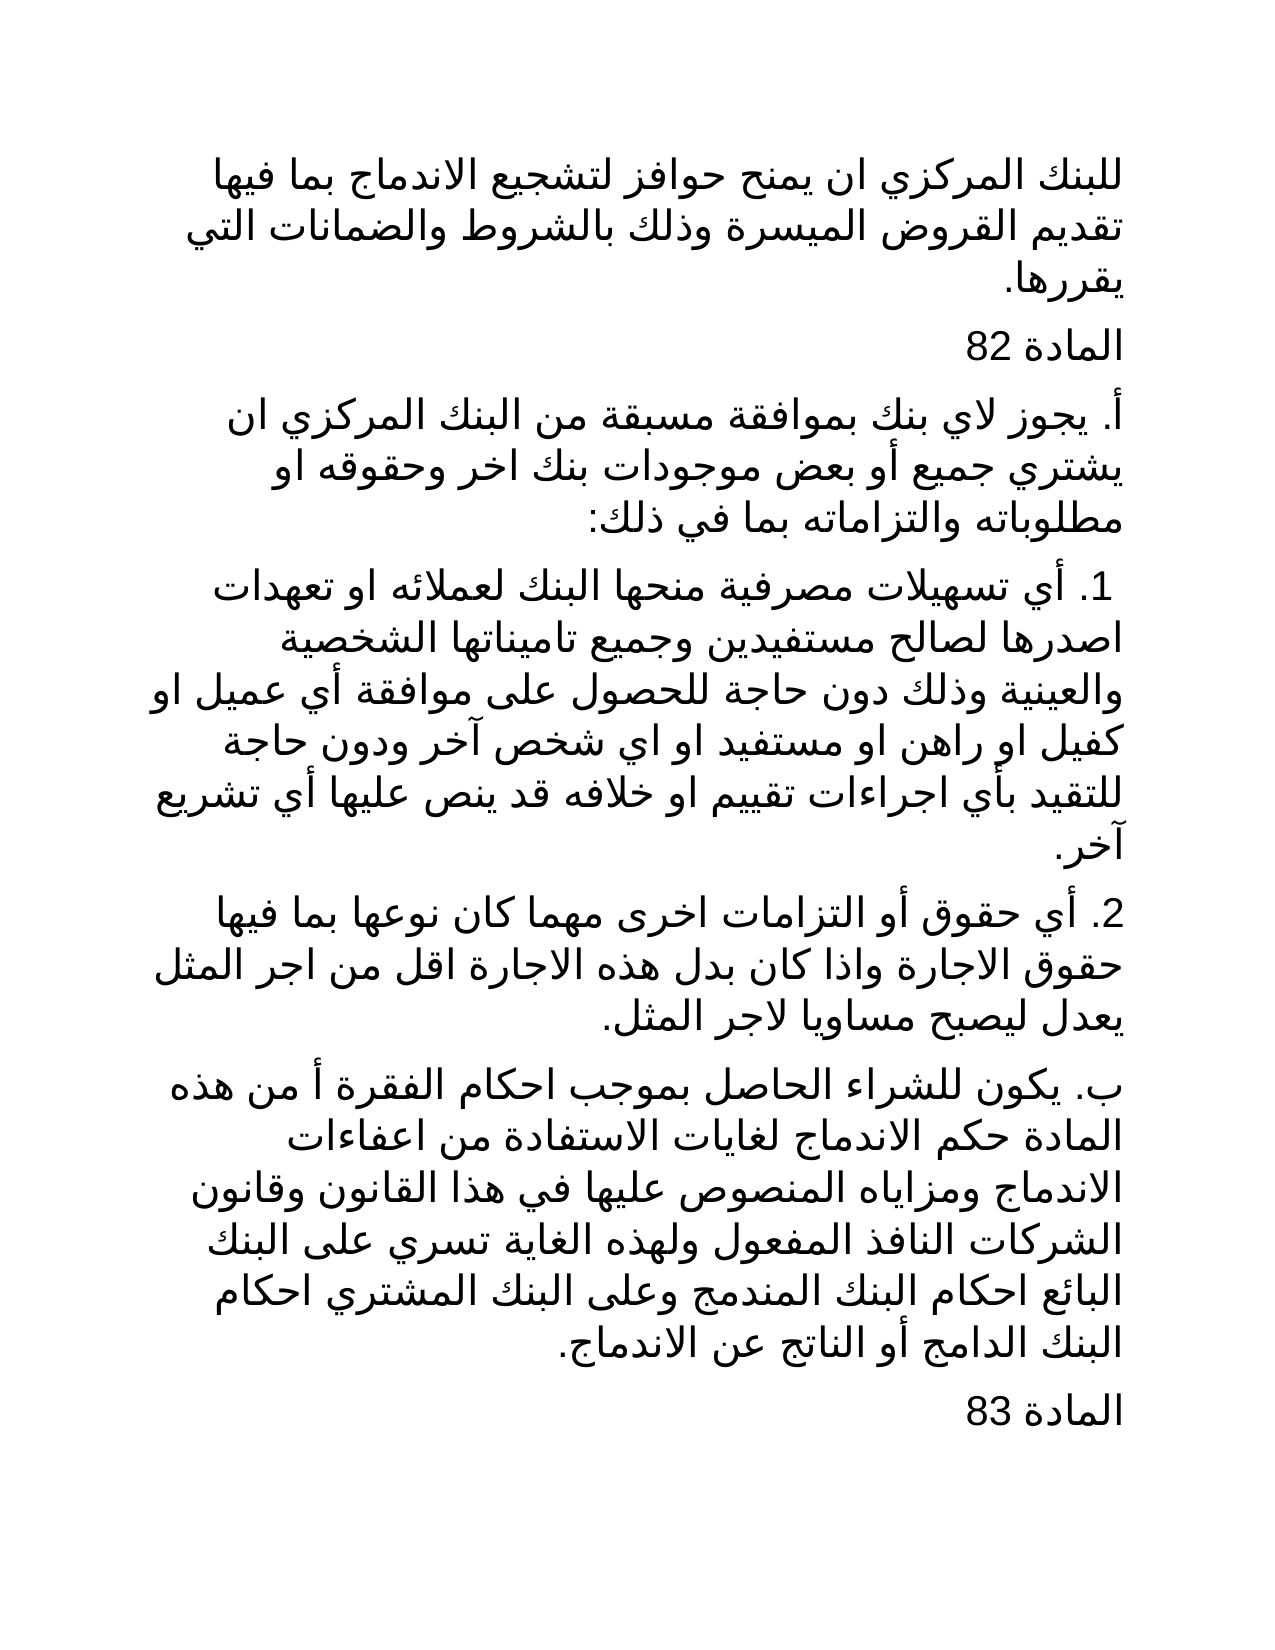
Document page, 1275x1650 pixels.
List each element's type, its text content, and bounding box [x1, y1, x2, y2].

text ب. يكون للشراء الحاصل بموجب احكام الفقرة أ من هذه المادة حكم الاندماج لغايات الاستفادة من اعفاءات الاندماج ومزاياه المنصوص عليها في هذا القانون وقانون الشركات النافذ المفعول ولهذه الغاية تسري على البنك البائع احكام البنك المندمج وعلى البنك المشتري احكام البنك الدامج أو الناتج عن الاندماج. [150, 1060, 1125, 1366]
text 1. أي تسهيلات مصرفية منحها البنك لعملائه او تعهدات اصدرها لصالح مستفيدين وجميع تاميناتها الشخصية والعينية وذلك دون حاجة للحصول على موافقة أي عميل او كفيل او راهن او مستفيد او اي شخص آخر ودون حاجة للتقيد بأي اجراءات تقييم او خلافه قد ينص عليها أي تشريع آخر. [150, 562, 1125, 868]
text 2. أي حقوق أو التزامات اخرى مهما كان نوعها بما فيها حقوق الاجارة واذا كان بدل هذه الاجارة اقل من اجر المثل يعدل ليصبح مساويا لاجر المثل. [150, 888, 1125, 1039]
text المادة 82 [150, 322, 1125, 369]
text المادة 83 [150, 1387, 1125, 1434]
text للبنك المركزي ان يمنح حوافز لتشجيع الاندماج بما فيها تقديم القروض الميسرة وذلك بالشروط والضمانات التي يقررها. [150, 150, 1125, 301]
text أ. يجوز لاي بنك بموافقة مسبقة من البنك المركزي ان يشتري جميع أو بعض موجودات بنك اخر وحقوقه او مطلوباته والتزاماته بما في ذلك: [150, 390, 1125, 541]
